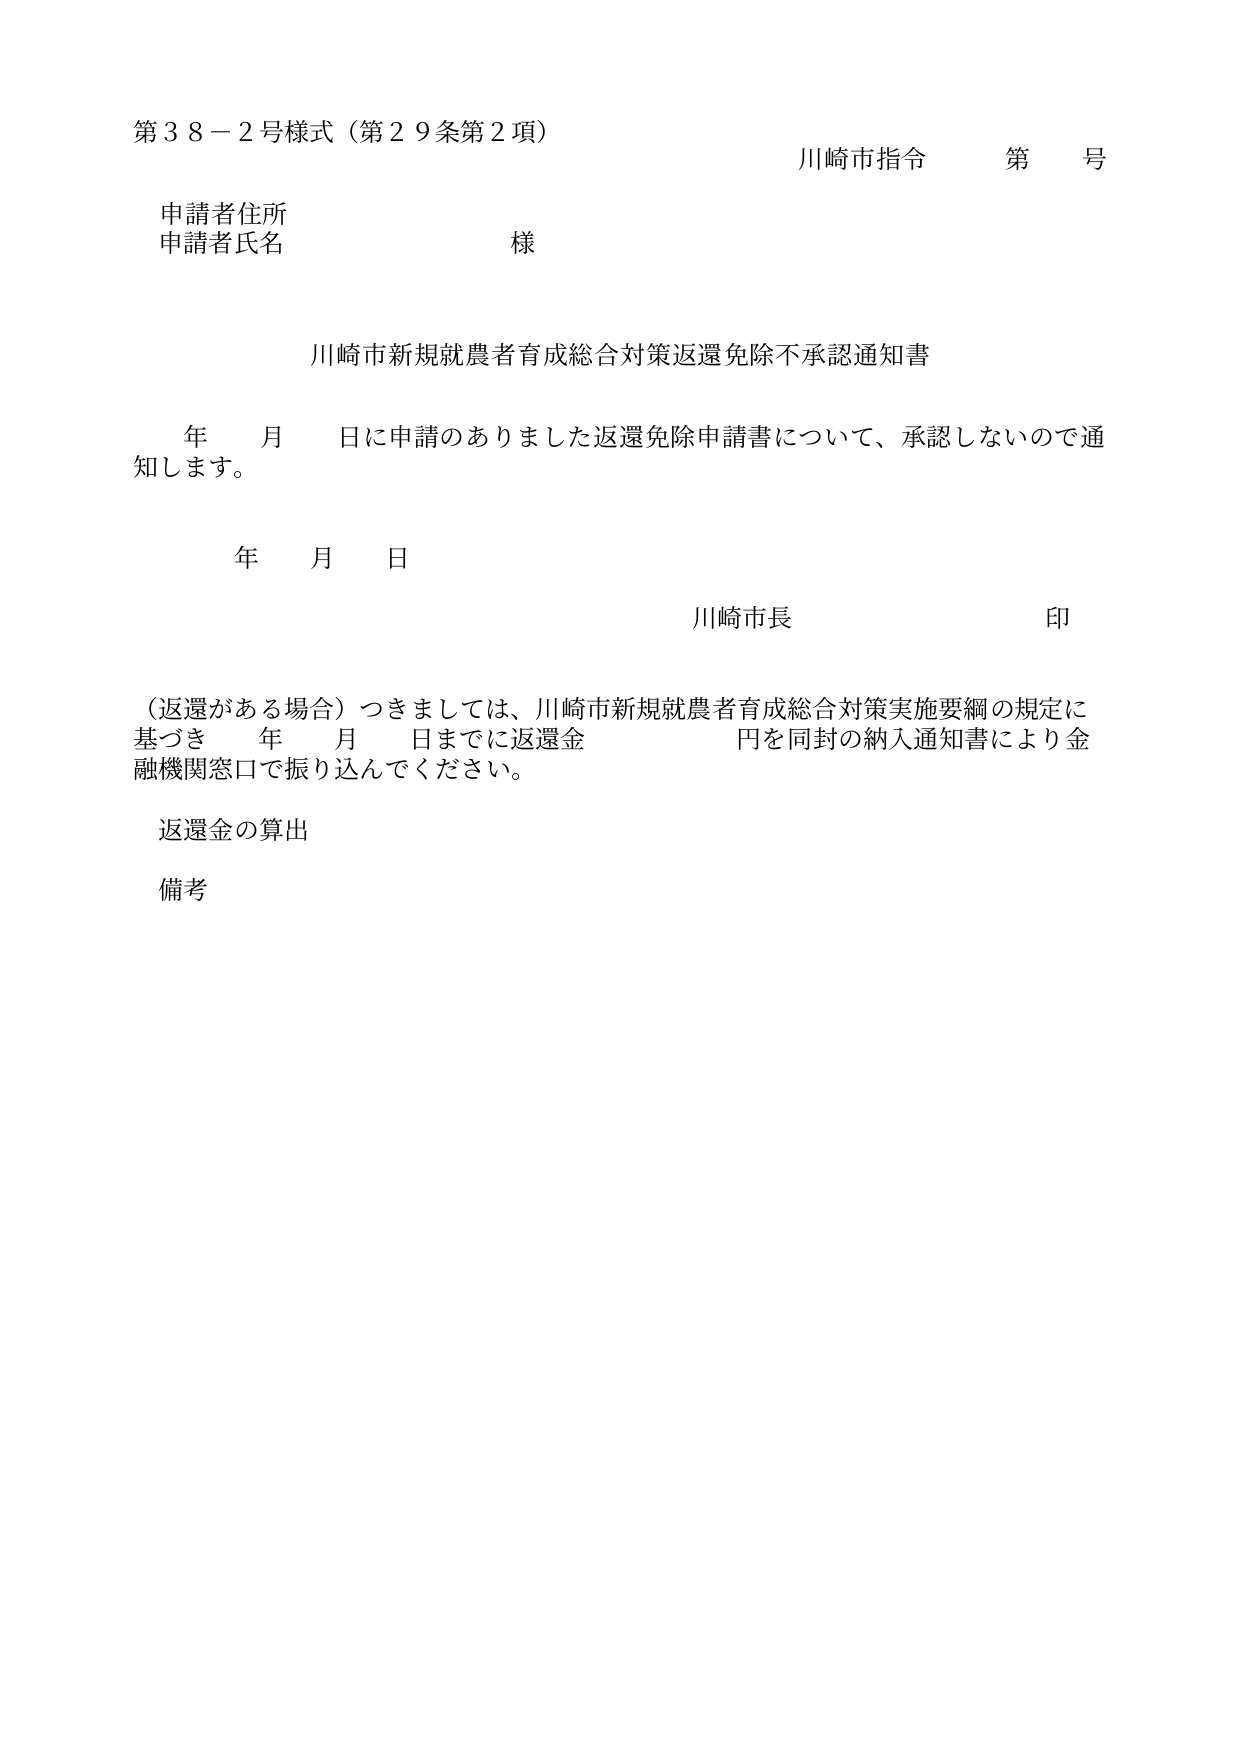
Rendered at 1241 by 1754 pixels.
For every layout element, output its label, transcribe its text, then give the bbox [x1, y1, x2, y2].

text 返還金の算出 [133, 815, 1107, 845]
text 川崎市指令 第 号 [133, 147, 1107, 174]
text 年 月 日 [133, 543, 1082, 573]
text 川崎市長 印 [133, 603, 1107, 634]
text 年 月 日に申請のありました返還免除申請書について、承認しないので通知します。 [133, 422, 1107, 483]
text （返還がある場合）つきましては、川崎市新規就農者育成総合対策実施要綱の規定に基づき 年 月 日までに返還金 円を同封の納入通知書により金融機関窓口で振り込んでください。 [133, 694, 1107, 785]
text 川崎市新規就農者育成総合対策返還免除不承認通知書 [133, 343, 1107, 370]
text 備考 [133, 875, 1107, 906]
text 申請者住所 [133, 201, 1107, 228]
text 第３８－２号様式（第２９条第２項） [133, 117, 1107, 147]
text 申請者氏名 様 [133, 228, 1107, 259]
